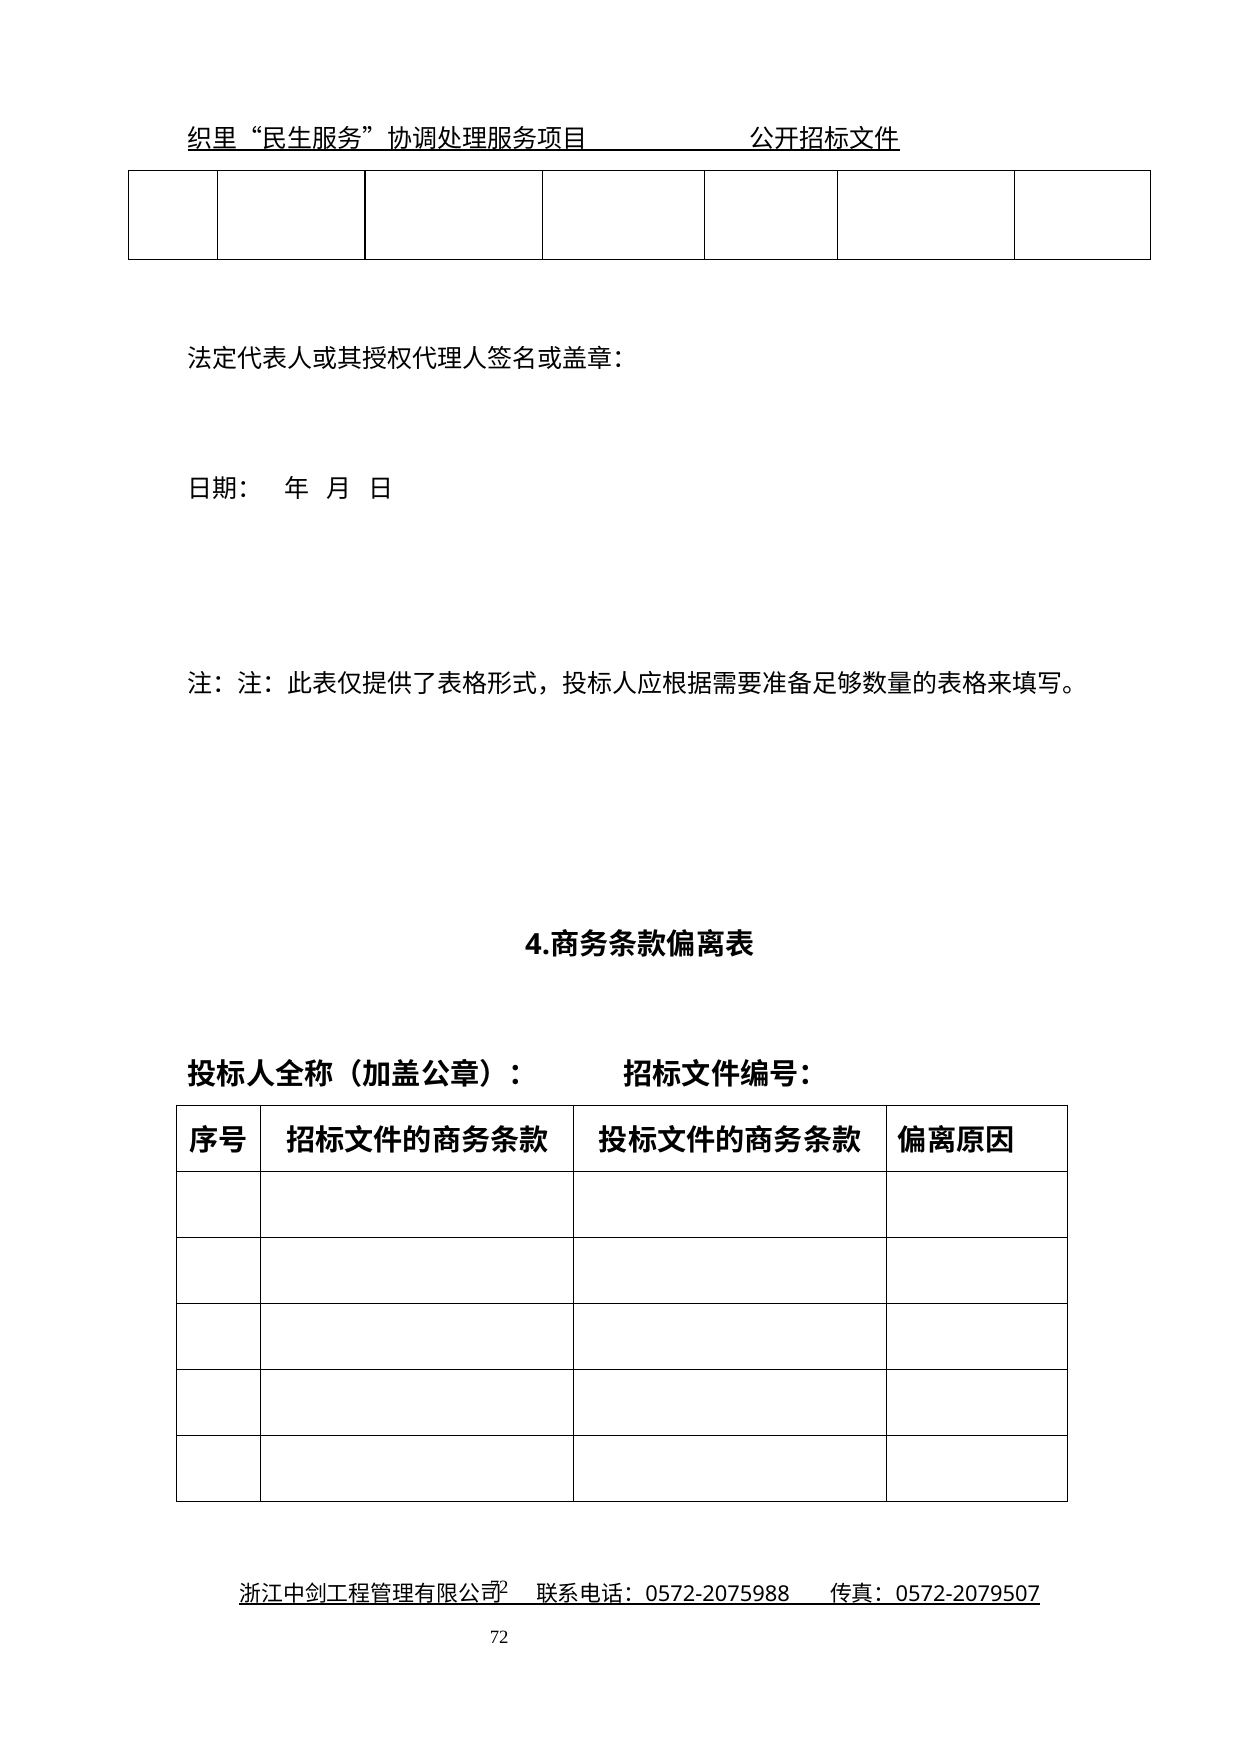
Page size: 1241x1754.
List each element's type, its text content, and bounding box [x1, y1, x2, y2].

table_cell [887, 1436, 1067, 1501]
table_header 投标文件的商务条款 [574, 1106, 886, 1171]
text 4.商务条款偏离表 [187, 909, 1092, 974]
table_cell [261, 1370, 573, 1435]
table_header 招标文件的商务条款 [261, 1106, 573, 1171]
table_cell [574, 1172, 886, 1237]
table_cell [574, 1436, 886, 1501]
table_cell [838, 171, 1014, 258]
table_cell [574, 1304, 886, 1369]
table_cell [887, 1172, 1067, 1237]
text 日期： 年 月 日 [187, 454, 1092, 519]
table_cell [574, 1370, 886, 1435]
table_cell [177, 1238, 260, 1303]
table_cell [177, 1172, 260, 1237]
table_cell [887, 1370, 1067, 1435]
table_cell [887, 1304, 1067, 1369]
table_cell [261, 1172, 573, 1237]
table_cell [218, 171, 364, 258]
table_header 偏离原因 [887, 1106, 1067, 1171]
text 投标人全称（加盖公章）： 招标文件编号： [187, 1039, 1092, 1104]
table_cell [177, 1436, 260, 1501]
table_cell [366, 171, 542, 258]
table_cell [574, 1238, 886, 1303]
table_cell [177, 1370, 260, 1435]
table_cell [1015, 171, 1150, 258]
table_header 序号 [177, 1106, 260, 1171]
text 注：注：此表仅提供了表格形式，投标人应根据需要准备足够数量的表格来填写。 [187, 649, 1092, 714]
table_cell [129, 171, 217, 258]
table_cell [705, 171, 837, 258]
table_cell [261, 1436, 573, 1501]
table_cell [543, 171, 704, 258]
table_cell [887, 1238, 1067, 1303]
text 法定代表人或其授权代理人签名或盖章： [187, 324, 1092, 389]
table_cell [261, 1304, 573, 1369]
table_cell [261, 1238, 573, 1303]
table_cell [177, 1304, 260, 1369]
